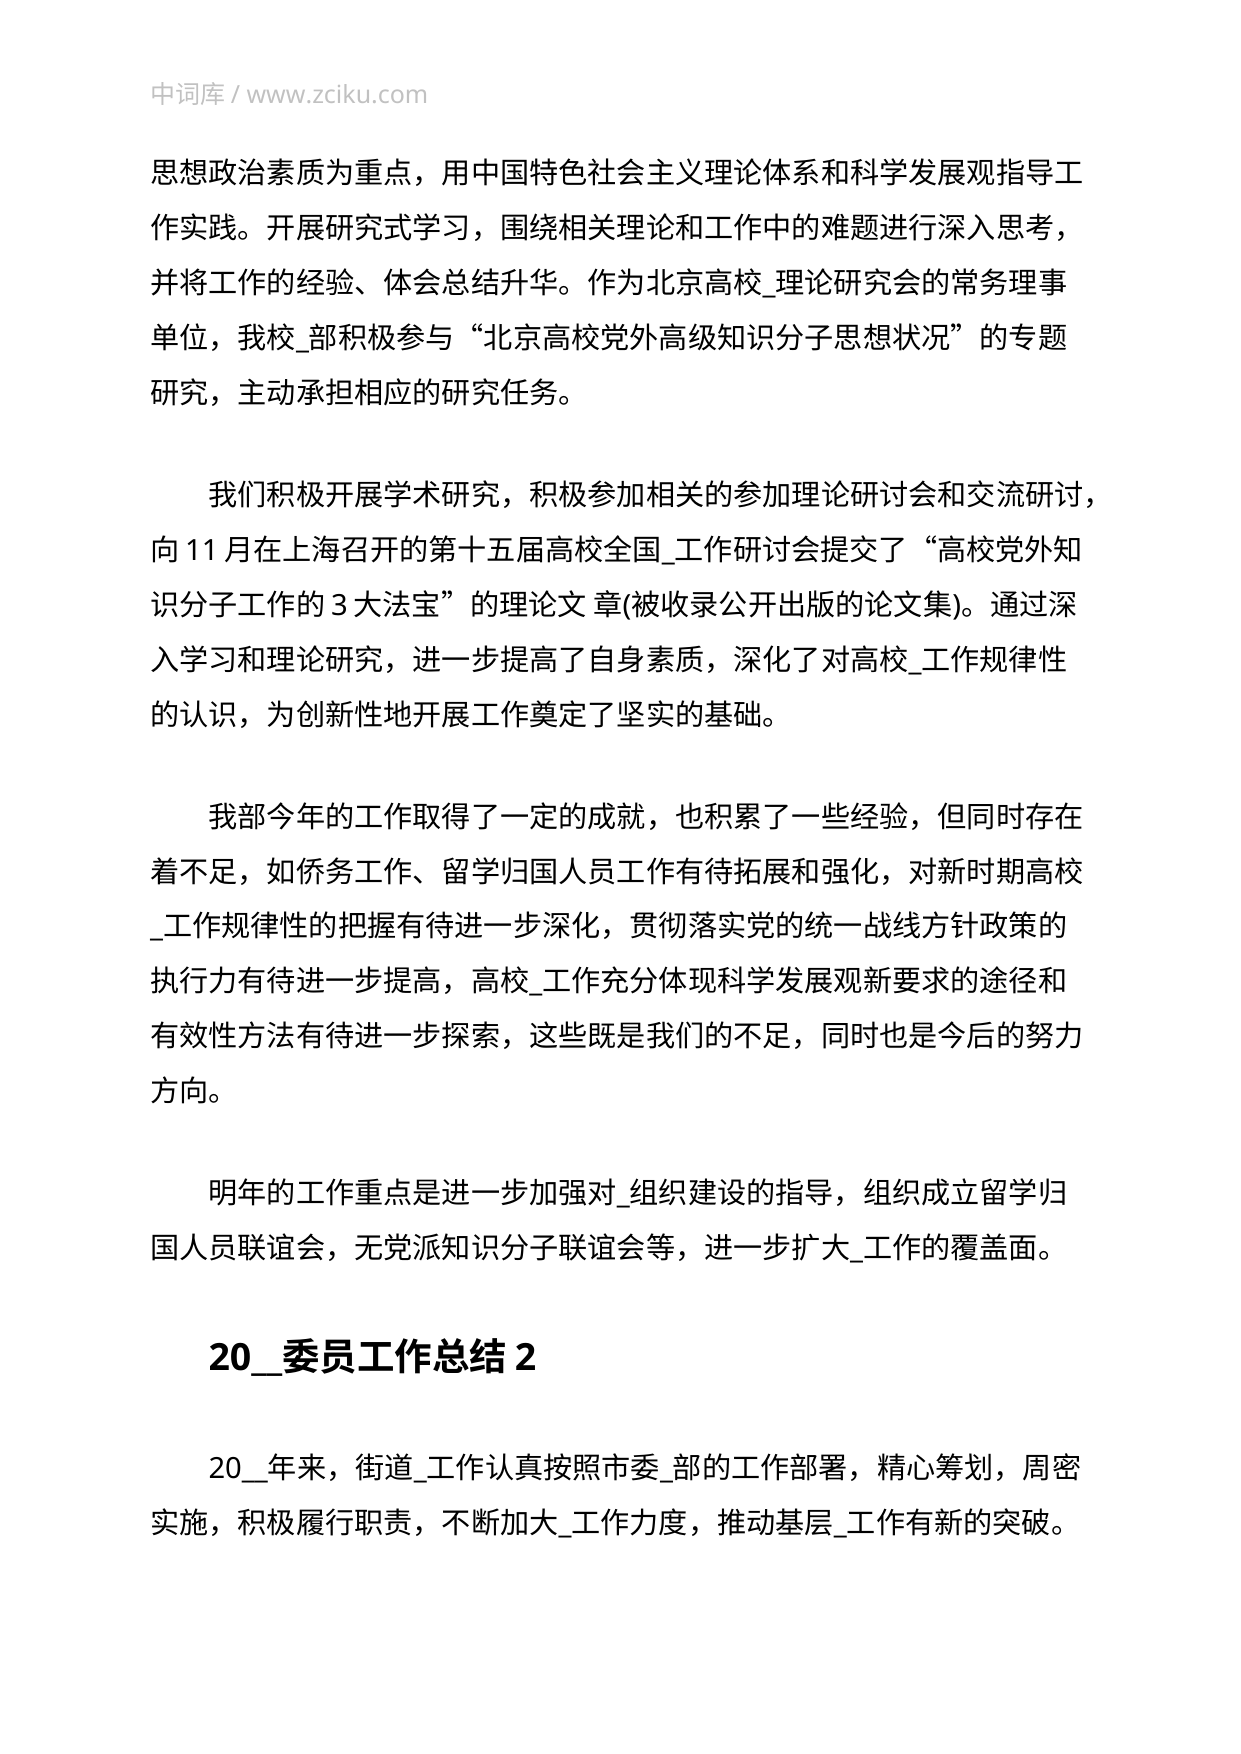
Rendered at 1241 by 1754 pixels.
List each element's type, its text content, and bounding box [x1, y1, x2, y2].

text 我们积极开展学术研究，积极参加相关的参加理论研讨会和交流研讨，向11月在上海召开的第十五届高校全国_工作研讨会提交了“高校党外知识分子工作的3大法宝”的理论文 章(被收录公开出版的论文集)。通过深入学习和理论研究，进一步提高了自身素质，深化了对高校_工作规律性的认识，为创新性地开展工作奠定了坚实的基础。 [150, 472, 1090, 734]
text 20__年来，街道_工作认真按照市委_部的工作部署，精心筹划，周密实施，积极履行职责，不断加大_工作力度，推动基层_工作有新的突破。 [150, 1444, 1090, 1542]
text 20__委员工作总结2 [150, 1327, 1090, 1381]
text 我部今年的工作取得了一定的成就，也积累了一些经验，但同时存在着不足，如侨务工作、留学归国人员工作有待拓展和强化，对新时期高校_工作规律性的把握有待进一步深化，贯彻落实党的统一战线方针政策的执行力有待进一步提高，高校_工作充分体现科学发展观新要求的途径和有效性方法有待进一步探索，这些既是我们的不足，同时也是今后的努力方向。 [150, 793, 1090, 1110]
text 明年的工作重点是进一步加强对_组织建设的指导，组织成立留学归国人员联谊会，无党派知识分子联谊会等，进一步扩大_工作的覆盖面。 [150, 1170, 1090, 1267]
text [150, 150, 1090, 412]
